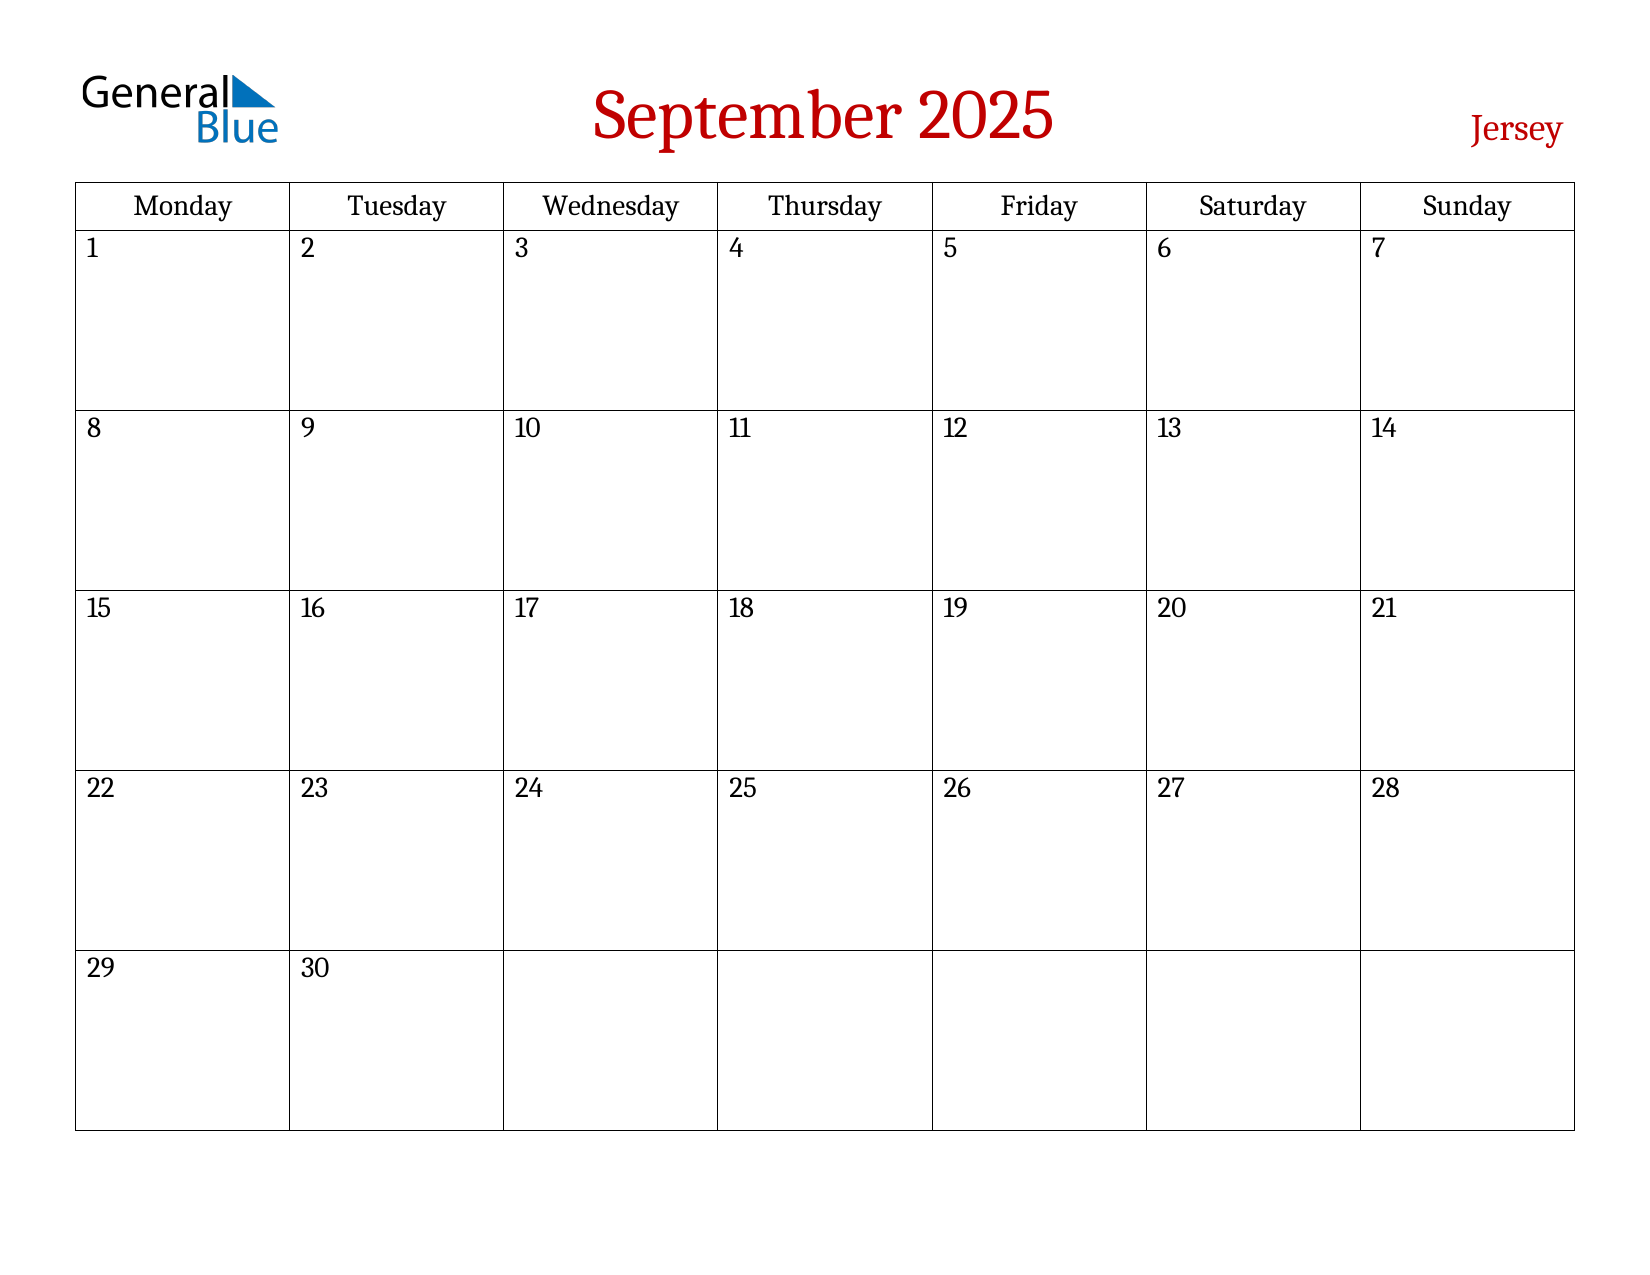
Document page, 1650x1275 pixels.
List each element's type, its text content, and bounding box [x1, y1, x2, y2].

picture [82, 75, 278, 143]
table_cell [504, 625, 717, 770]
table_cell [933, 265, 1146, 410]
table_cell [504, 951, 717, 985]
table_cell [76, 985, 289, 1130]
table_cell 16 [290, 591, 503, 625]
table_cell 18 [718, 591, 932, 625]
table_cell 19 [933, 591, 1146, 625]
table_cell 28 [1361, 771, 1574, 805]
table_cell [718, 805, 932, 950]
table_cell [1361, 625, 1574, 770]
table_cell [504, 445, 717, 590]
table_cell [933, 445, 1146, 590]
table_cell [504, 985, 717, 1130]
table_cell [1361, 445, 1574, 590]
table_cell 25 [718, 771, 932, 805]
table_cell Thursday [718, 183, 932, 230]
table_header Jersey [1146, 75, 1574, 182]
table_cell [933, 625, 1146, 770]
table_cell 12 [933, 411, 1146, 444]
table_cell 3 [504, 231, 717, 264]
table_cell [290, 805, 503, 950]
table_cell [504, 265, 717, 410]
table_cell 8 [76, 411, 289, 444]
table_cell [1361, 985, 1574, 1130]
table_cell 1 [76, 231, 289, 264]
table_cell 14 [1361, 411, 1574, 444]
table_cell 6 [1147, 231, 1360, 264]
table_cell 20 [1147, 591, 1360, 625]
table_cell Friday [933, 183, 1146, 230]
table_cell Monday [76, 183, 289, 230]
table_cell Saturday [1147, 183, 1360, 230]
table_cell [1147, 625, 1360, 770]
table_cell Wednesday [504, 183, 717, 230]
table_cell [718, 985, 932, 1130]
table_cell [504, 805, 717, 950]
table_cell 24 [504, 771, 717, 805]
table_cell [1361, 951, 1574, 985]
table_cell 4 [718, 231, 932, 264]
table_cell 2 [290, 231, 503, 264]
table_cell 5 [933, 231, 1146, 264]
table_cell [76, 265, 289, 410]
table_cell 11 [718, 411, 932, 444]
table_cell [1361, 265, 1574, 410]
table_cell [290, 625, 503, 770]
table_cell 21 [1361, 591, 1574, 625]
table_cell [290, 985, 503, 1130]
table_cell [718, 951, 932, 985]
table_cell 22 [76, 771, 289, 805]
table_cell [1147, 951, 1360, 985]
table_cell [718, 625, 932, 770]
table_cell [933, 985, 1146, 1130]
table_cell [933, 951, 1146, 985]
table_cell [1147, 445, 1360, 590]
table_cell [76, 625, 289, 770]
table_cell 29 [76, 951, 289, 985]
table_cell [76, 445, 289, 590]
table_cell 7 [1361, 231, 1574, 264]
table_cell 30 [290, 951, 503, 985]
table_header [76, 75, 503, 182]
table_cell [1147, 985, 1360, 1130]
table_cell [76, 805, 289, 950]
table_cell [290, 265, 503, 410]
table_cell 26 [933, 771, 1146, 805]
table_cell 27 [1147, 771, 1360, 805]
table_cell 9 [290, 411, 503, 444]
table_cell 10 [504, 411, 717, 444]
table_header September 2025 [504, 75, 1146, 182]
table_cell 23 [290, 771, 503, 805]
table_cell 15 [76, 591, 289, 625]
table_cell [933, 805, 1146, 950]
table_cell Tuesday [290, 183, 503, 230]
table_cell [1147, 805, 1360, 950]
table_cell [1361, 805, 1574, 950]
table_cell [718, 265, 932, 410]
table_cell 17 [504, 591, 717, 625]
table_cell [290, 445, 503, 590]
table_cell Sunday [1361, 183, 1574, 230]
table_cell [1147, 265, 1360, 410]
table_cell [718, 445, 932, 590]
table_cell 13 [1147, 411, 1360, 444]
